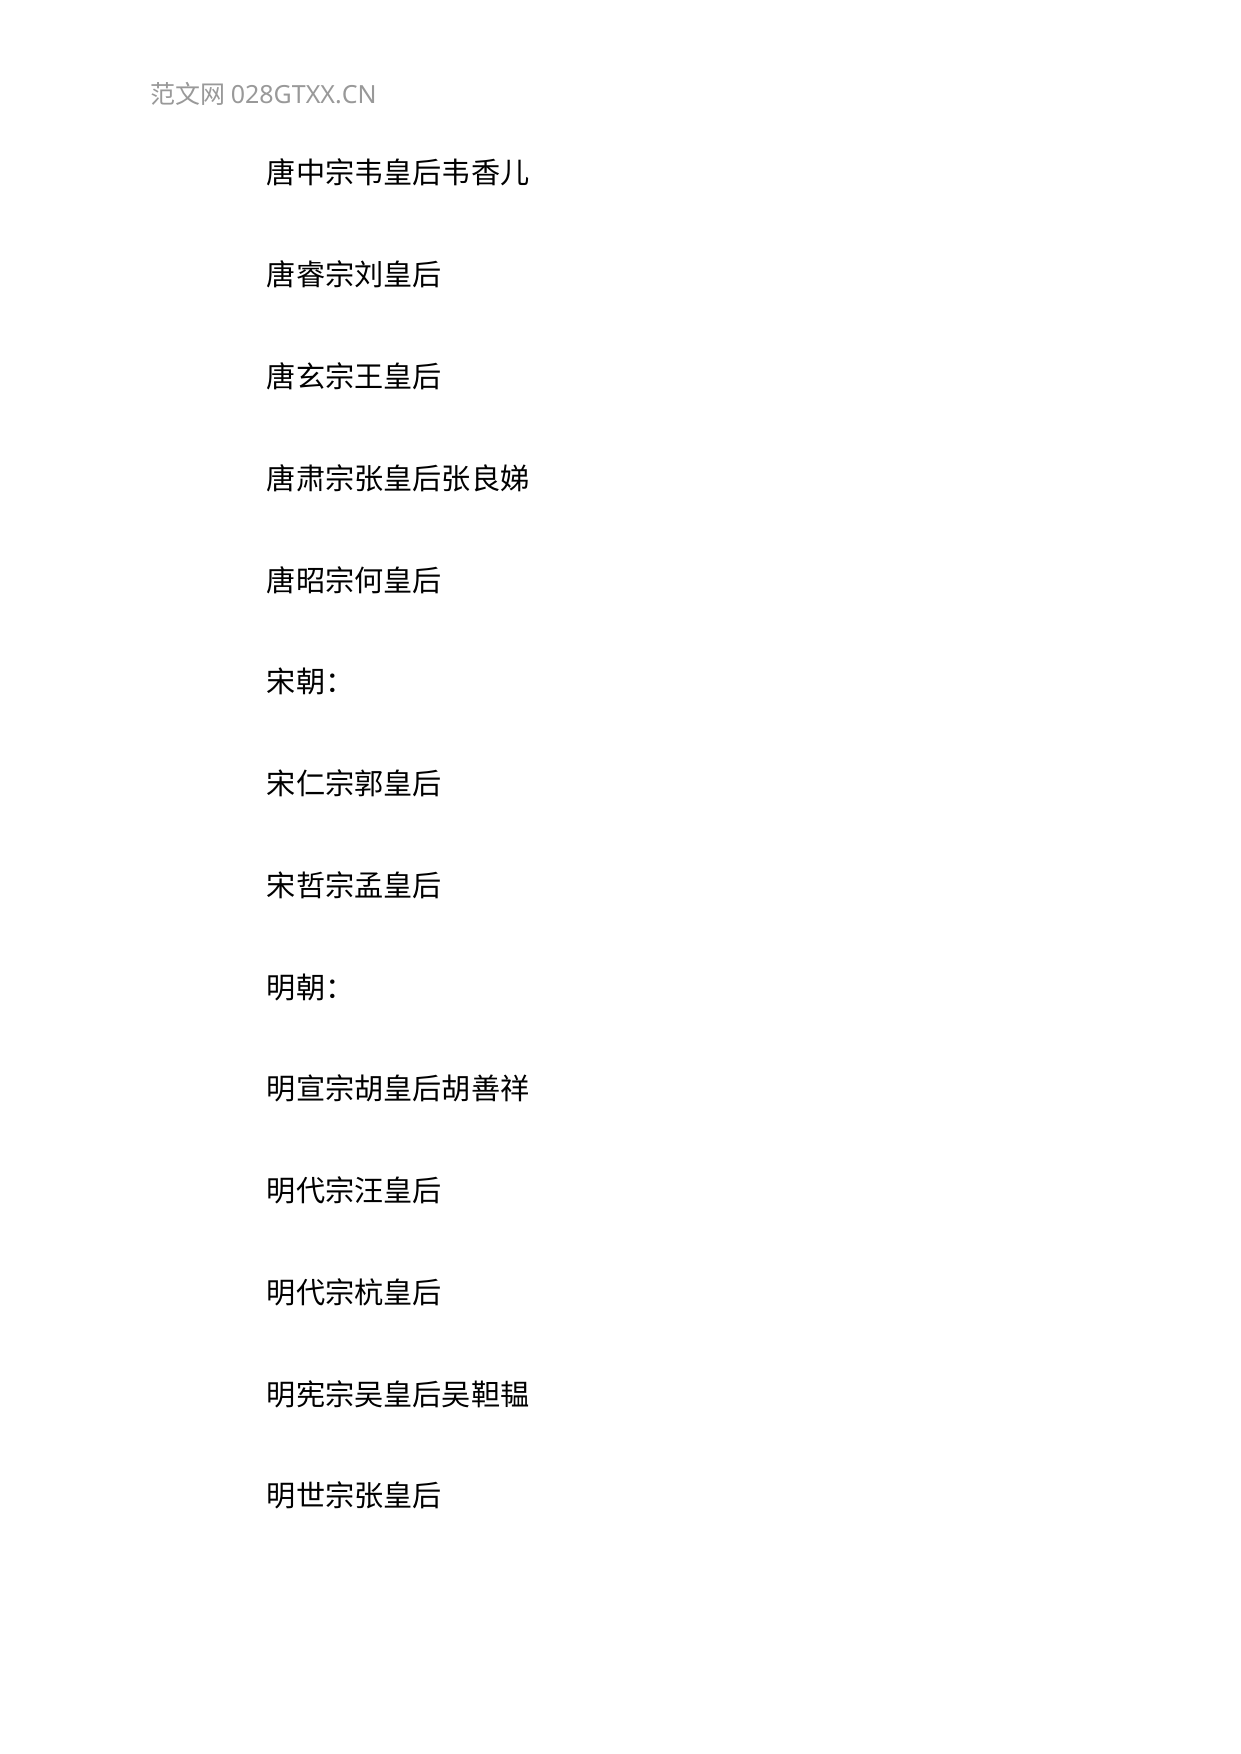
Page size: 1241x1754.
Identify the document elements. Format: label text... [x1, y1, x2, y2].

text 唐肃宗张皇后张良娣 [150, 455, 1090, 498]
text 宋朝： [150, 659, 1090, 701]
text 唐昭宗何皇后 [150, 557, 1090, 599]
text 明朝： [150, 964, 1090, 1006]
text 明世宗张皇后 [150, 1473, 1090, 1515]
text 唐中宗韦皇后韦香儿 [150, 150, 1090, 192]
text 明代宗杭皇后 [150, 1269, 1090, 1312]
text 明宣宗胡皇后胡善祥 [150, 1066, 1090, 1108]
text 唐玄宗王皇后 [150, 353, 1090, 396]
text 明宪宗吴皇后吴靼韫 [150, 1371, 1090, 1413]
text 明代宗汪皇后 [150, 1168, 1090, 1210]
text 宋仁宗郭皇后 [150, 761, 1090, 803]
text 唐睿宗刘皇后 [150, 252, 1090, 294]
text 宋哲宗孟皇后 [150, 862, 1090, 905]
